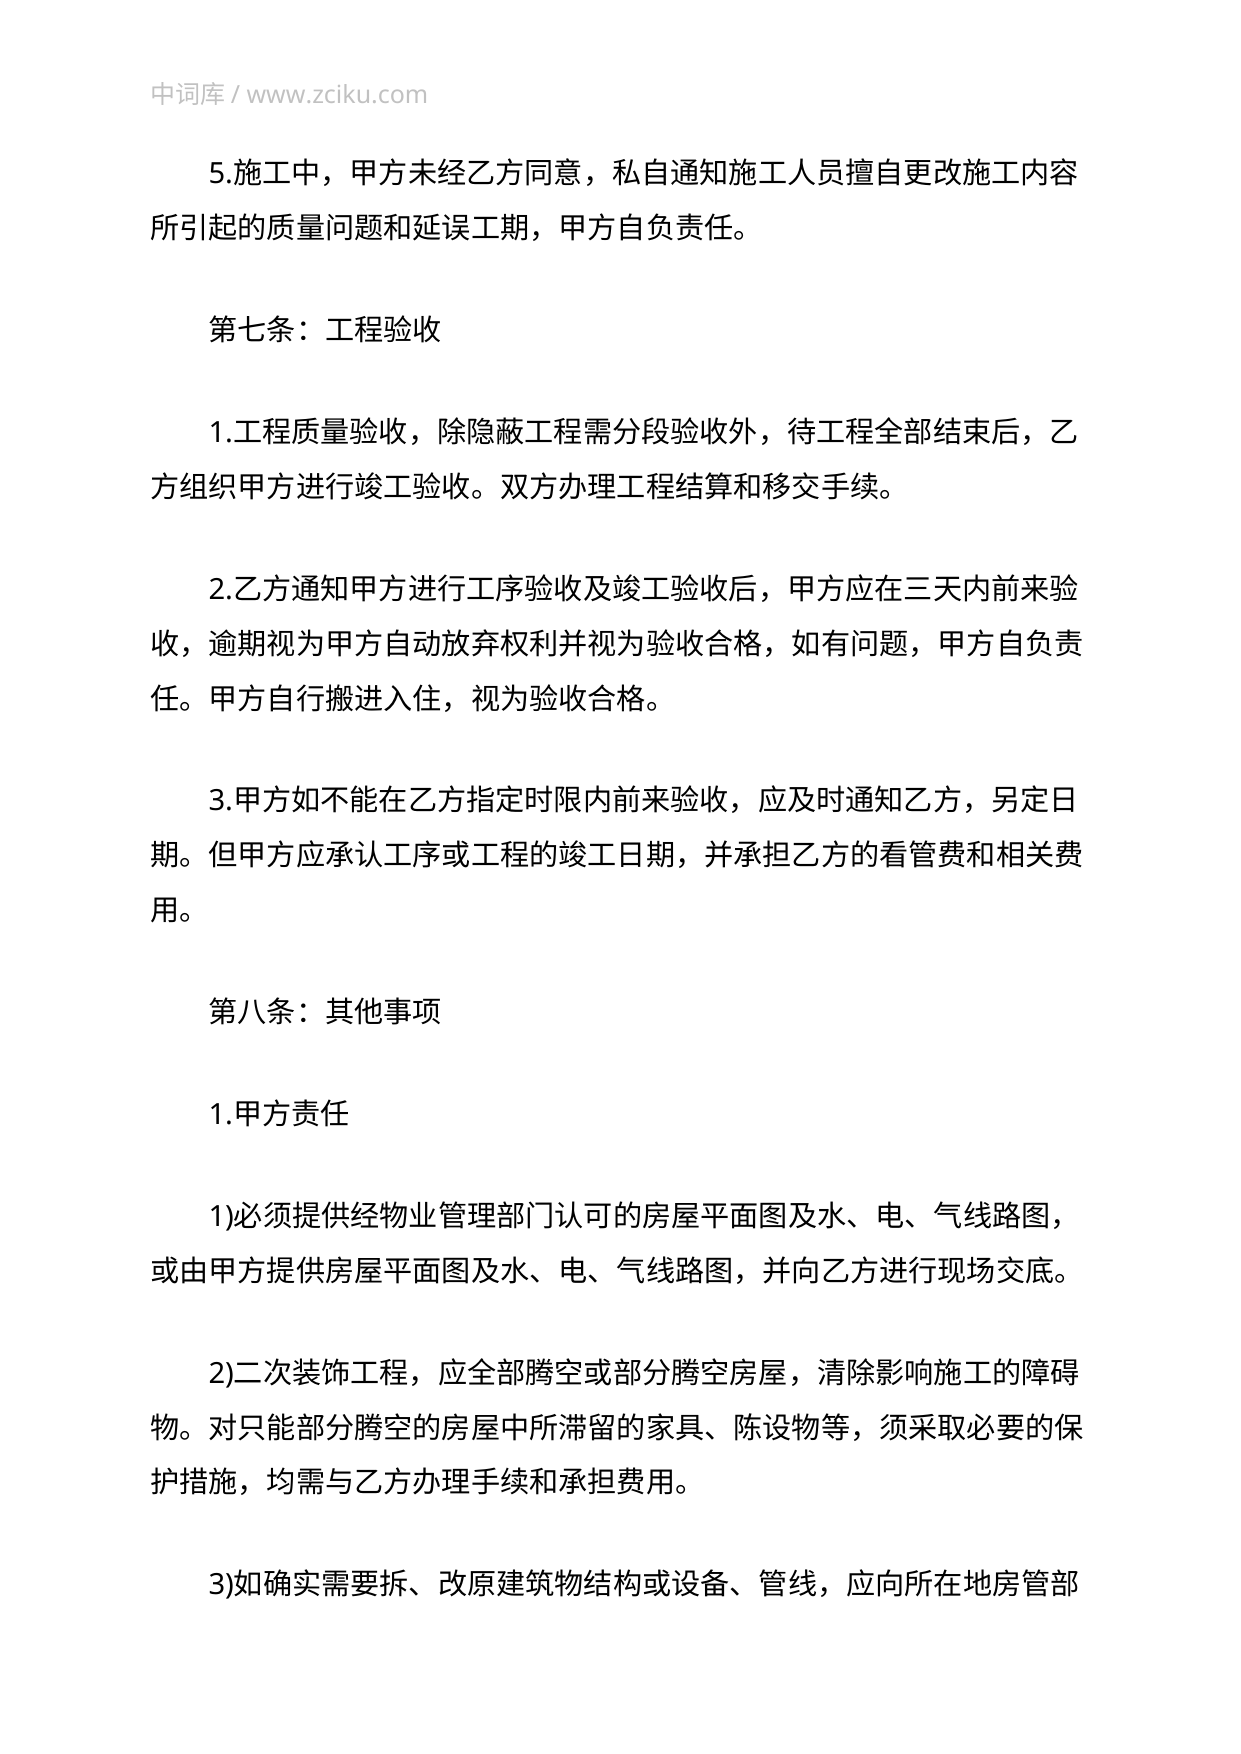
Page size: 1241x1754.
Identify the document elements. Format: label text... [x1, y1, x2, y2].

text 第七条：工程验收 [150, 307, 1090, 349]
text 5.施工中，甲方未经乙方同意，私自通知施工人员擅自更改施工内容所引起的质量问题和延误工期，甲方自负责任。 [150, 150, 1090, 247]
text 1)必须提供经物业管理部门认可的房屋平面图及水、电、气线路图，或由甲方提供房屋平面图及水、电、气线路图，并向乙方进行现场交底。 [150, 1192, 1090, 1290]
text 1.工程质量验收，除隐蔽工程需分段验收外，待工程全部结束后，乙方组织甲方进行竣工验收。双方办理工程结算和移交手续。 [150, 408, 1090, 506]
text 2)二次装饰工程，应全部腾空或部分腾空房屋，清除影响施工的障碍物。对只能部分腾空的房屋中所滞留的家具、陈设物等，须采取必要的保护措施，均需与乙方办理手续和承担费用。 [150, 1349, 1090, 1501]
text 2.乙方通知甲方进行工序验收及竣工验收后，甲方应在三天内前来验收，逾期视为甲方自动放弃权利并视为验收合格，如有问题，甲方自负责任。甲方自行搬进入住，视为验收合格。 [150, 565, 1090, 717]
text 1.甲方责任 [150, 1090, 1090, 1133]
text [150, 1561, 1090, 1603]
text 第八条：其他事项 [150, 989, 1090, 1031]
text 3.甲方如不能在乙方指定时限内前来验收，应及时通知乙方，另定日期。但甲方应承认工序或工程的竣工日期，并承担乙方的看管费和相关费用。 [150, 777, 1090, 929]
